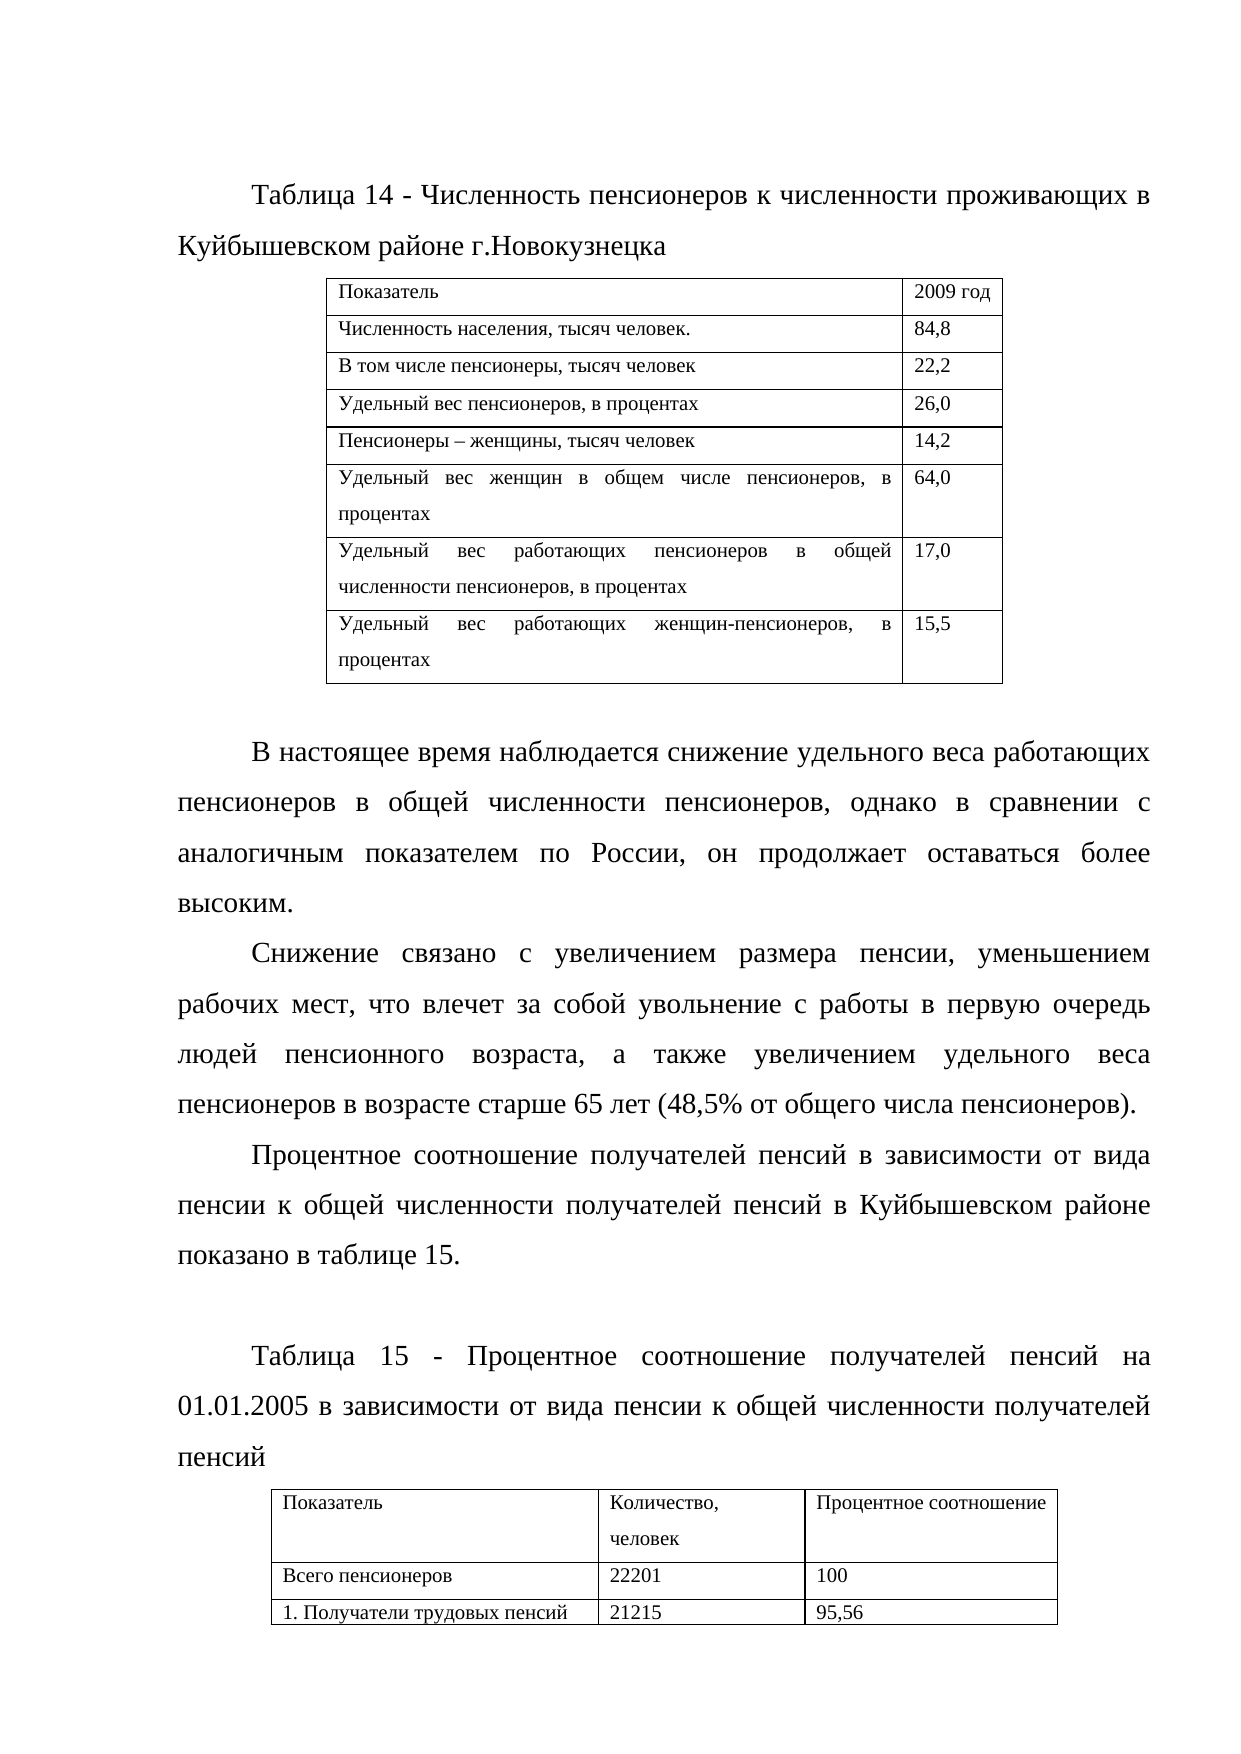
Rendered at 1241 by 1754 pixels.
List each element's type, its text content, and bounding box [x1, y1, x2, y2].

table_cell Удельный вес женщин в общем числе пенсионеров, в процентах [327, 465, 902, 537]
text Таблица 15 - Процентное соотношение получателей пенсий на 01.01.2005 в зависимости от вида пенсии к общей численности получателей пенсий [177, 1338, 1152, 1472]
text В настоящее время наблюдается снижение удельного веса работающих пенсионеров в общей численности пенсионеров, однако в сравнении с аналогичным показателем по России, он продолжает оставаться более высоким. [177, 734, 1152, 919]
table_header Процентное соотношение [806, 1490, 1057, 1562]
table_cell В том числе пенсионеры, тысяч человек [327, 353, 902, 389]
table_cell 22,2 [903, 353, 1002, 389]
text Таблица 14 - Численность пенсионеров к численности проживающих в Куйбышевском районе г.Новокузнецка [177, 177, 1152, 261]
table_cell Всего пенсионеров [272, 1563, 598, 1599]
table_cell 14,2 [903, 428, 1002, 463]
table_cell Удельный вес пенсионеров, в процентах [327, 390, 902, 426]
text Процентное соотношение получателей пенсий в зависимости от вида пенсии к общей численности получателей пенсий в Куйбышевском районе показано в таблице 15. [177, 1137, 1152, 1271]
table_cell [272, 1600, 598, 1624]
table_cell 15,5 [903, 611, 1002, 683]
table_cell 64,0 [903, 465, 1002, 537]
table_header Количество, человек [599, 1490, 804, 1562]
table_cell 21215 [599, 1600, 804, 1624]
table_cell 84,8 [903, 316, 1002, 352]
table_cell 100 [806, 1563, 1057, 1599]
table_cell Удельный вес работающих пенсионеров в общей численности пенсионеров, в процентах [327, 538, 902, 610]
table_cell 26,0 [903, 390, 1002, 426]
table_header Показатель [327, 279, 902, 315]
table_cell Численность населения, тысяч человек. [327, 316, 902, 352]
table_cell 22201 [599, 1563, 804, 1599]
table_cell 95,56 [806, 1600, 1057, 1624]
table_cell Пенсионеры – женщины, тысяч человек [327, 428, 902, 463]
table_header 2009 год [903, 279, 1002, 315]
table_header Показатель [272, 1490, 598, 1562]
table_cell 17,0 [903, 538, 1002, 610]
table_cell Удельный вес работающих женщин-пенсионеров, в процентах [327, 611, 902, 683]
text Снижение связано с увеличением размера пенсии, уменьшением рабочих мест, что влечет за собой увольнение с работы в первую очередь людей пенсионного возраста, а также увеличением удельного веса пенсионеров в возрасте старше 65 лет (48,5% от общего числа пенсионеров). [177, 936, 1152, 1120]
